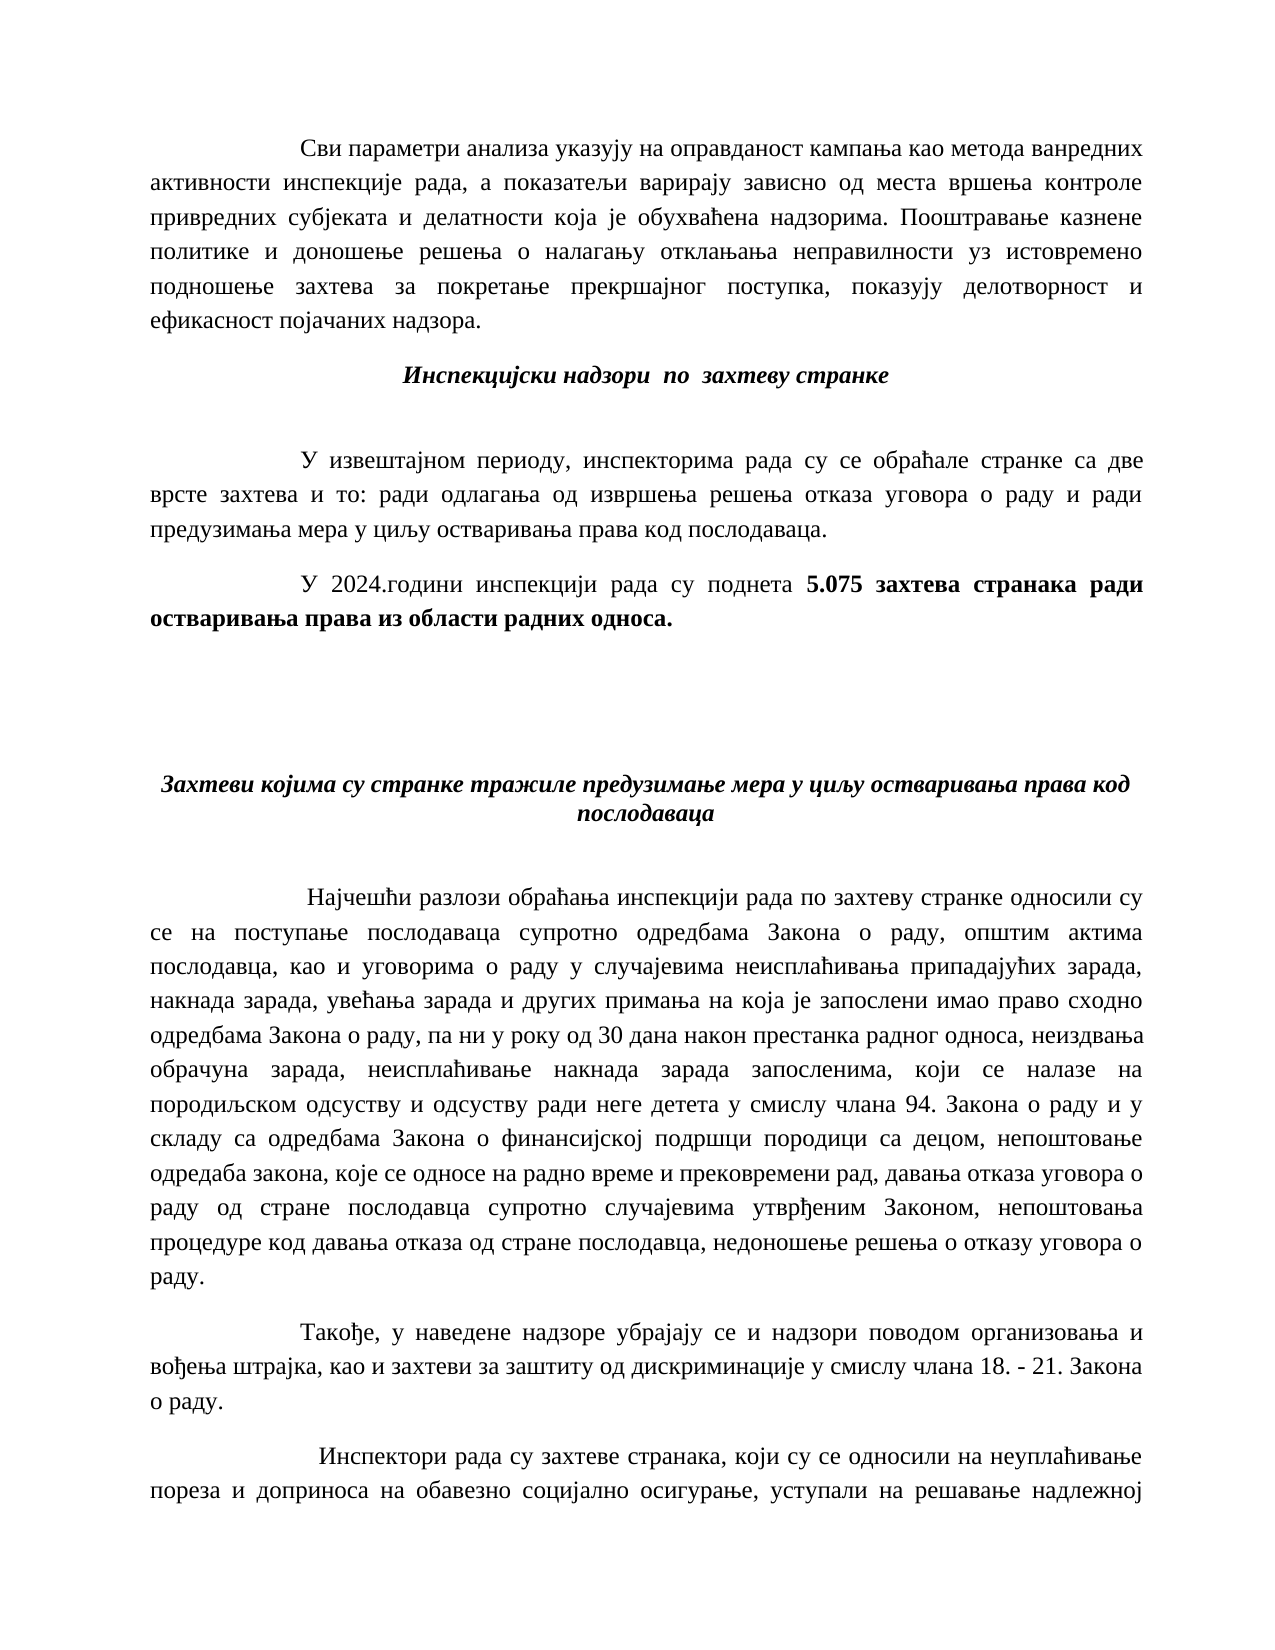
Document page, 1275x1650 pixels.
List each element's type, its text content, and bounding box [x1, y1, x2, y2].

subtitle Захтеви којима су странке тражиле предузимање мера у циљу остваривања права код послодаваца [150, 769, 1144, 827]
text У извештајном периоду, инспекторима рада су се обраћале странке са две врсте захтева и то: ради одлагања од извршења решења отказа уговора о раду и ради предузимања мера у циљу остваривања права код послодаваца. [150, 445, 1144, 542]
subtitle Инспекцијски надзори по захтеву странке [150, 361, 1144, 389]
text Такође, у наведене надзоре убрајају се и надзори поводом организовања и вођења штрајка, као и захтеви за заштиту од дискриминације у смислу члана 18. - 21. Закона о раду. [150, 1317, 1144, 1414]
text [150, 1441, 1144, 1504]
text У 2024.години инспекцији рада су поднета 5.075 захтева странака ради остваривања права из области радних односа. [150, 569, 1144, 632]
text Сви параметри анализа указују на оправданост кампања као метода ванредних активности инспекције рада, а показатељи варирају зависно од места вршења контроле привредних субјеката и делатности која је обухваћена надзорима. Пооштравање казнене политике и доношење решења о налагању отклањања неправилности уз истовремено подношење захтева за покретање прекршајног поступка, показују делотворност и ефикасност појачаних надзора. [150, 133, 1144, 334]
text Најчешћи разлози обраћања инспекцији рада по захтеву странке односили су се на поступање послодаваца супротно одредбама Закона о раду, општим актима послодавца, као и уговорима о раду у случајевима неисплаћивања припадајућих зарада, накнада зарада, увећања зарада и других примања на која је запослени имао право сходно одредбама Закона о раду, па ни у року од 30 дана након престанка радног односа, неиздвања обрачуна зарада, неисплаћивање накнада зарада запосленима, који се налазе на породиљском одсуству и одсуству ради неге детета у смислу члана 94. Закона о раду и у складу са одредбама Закона о финансијској подршци породици са децом, непоштовање одредаба закона, које се односе на радно време и прековремени рад, давања отказа уговора о раду од стране послодавца супротно случајевима утврђеним Законом, непоштовања процедуре код давања отказа од стране послодавца, недоношење решења о отказу уговора о раду. [150, 882, 1144, 1290]
